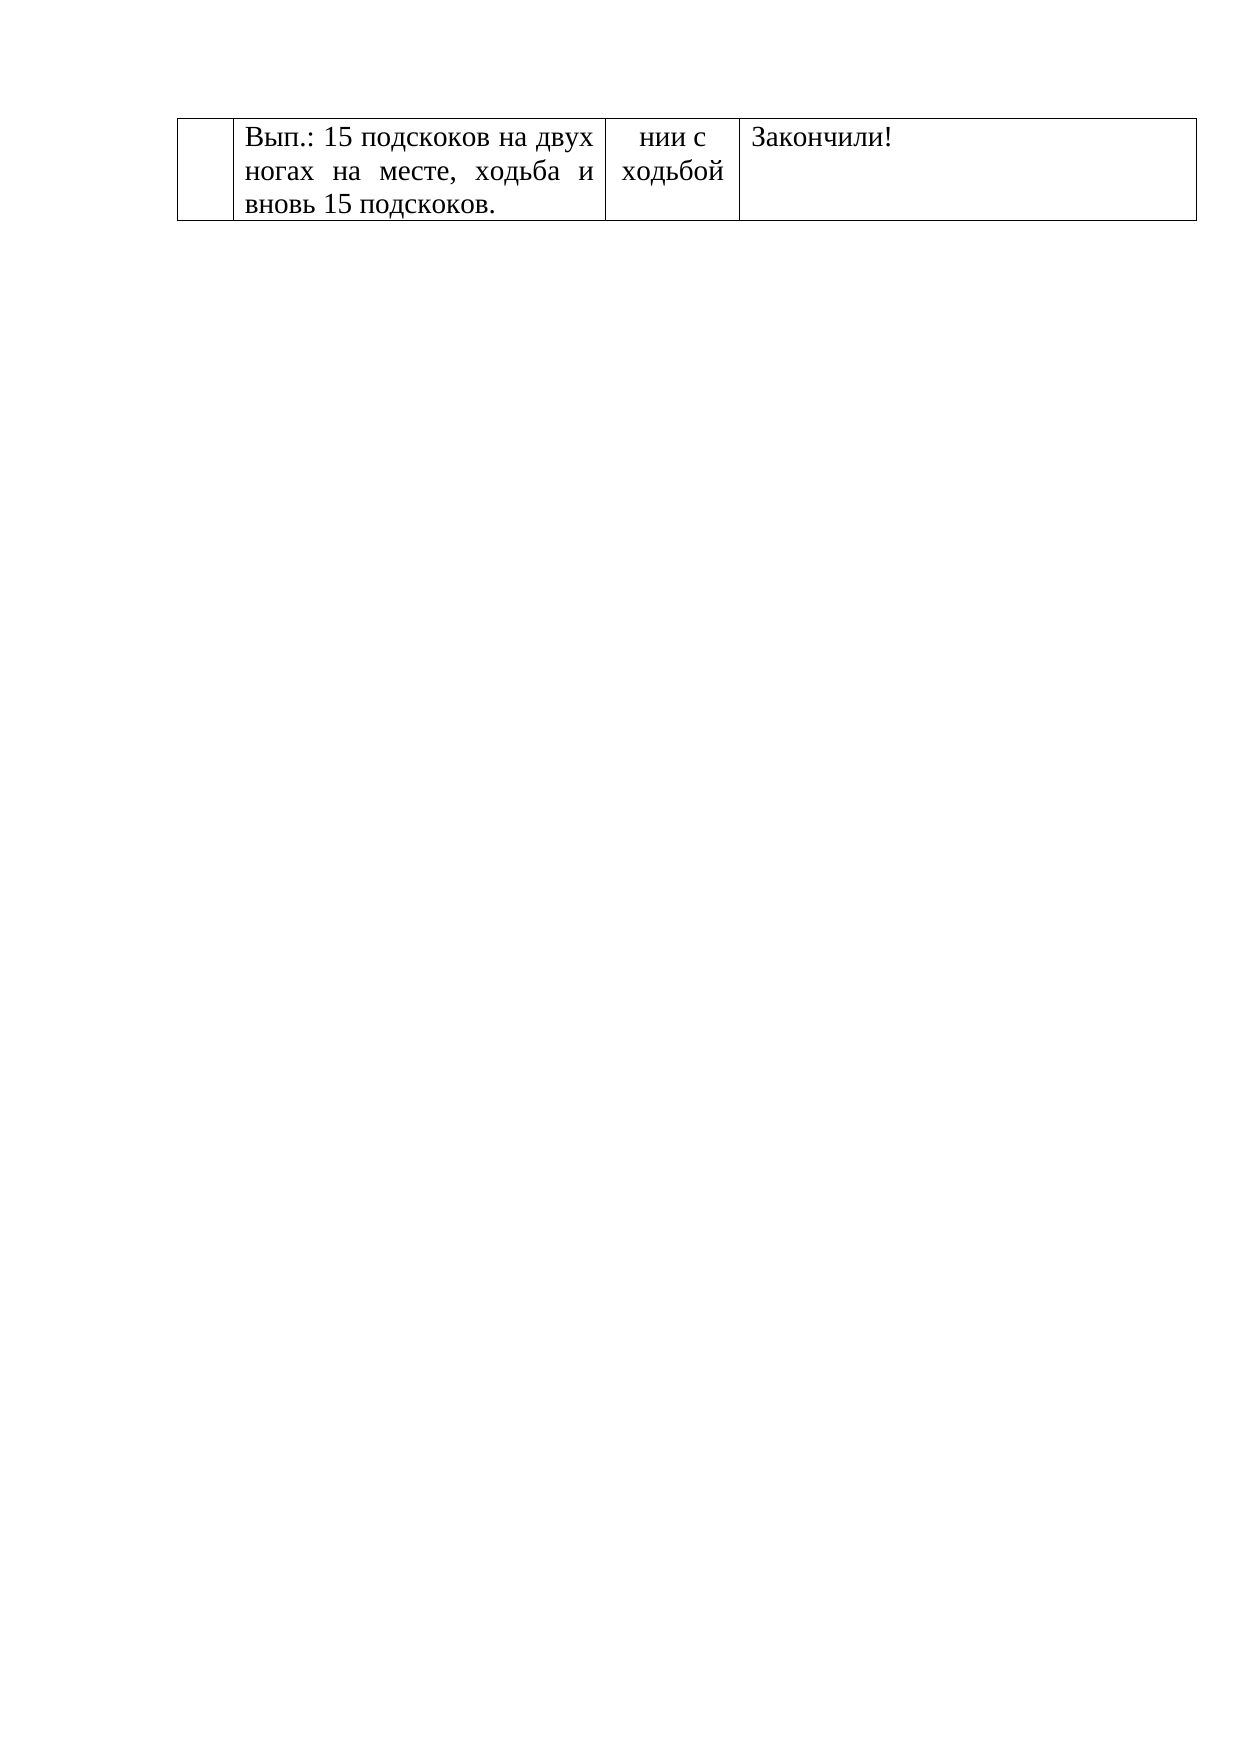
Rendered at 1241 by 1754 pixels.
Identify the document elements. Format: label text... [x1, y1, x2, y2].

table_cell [740, 119, 1196, 220]
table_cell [606, 119, 739, 220]
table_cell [234, 119, 605, 220]
table_cell 6 [178, 119, 233, 220]
